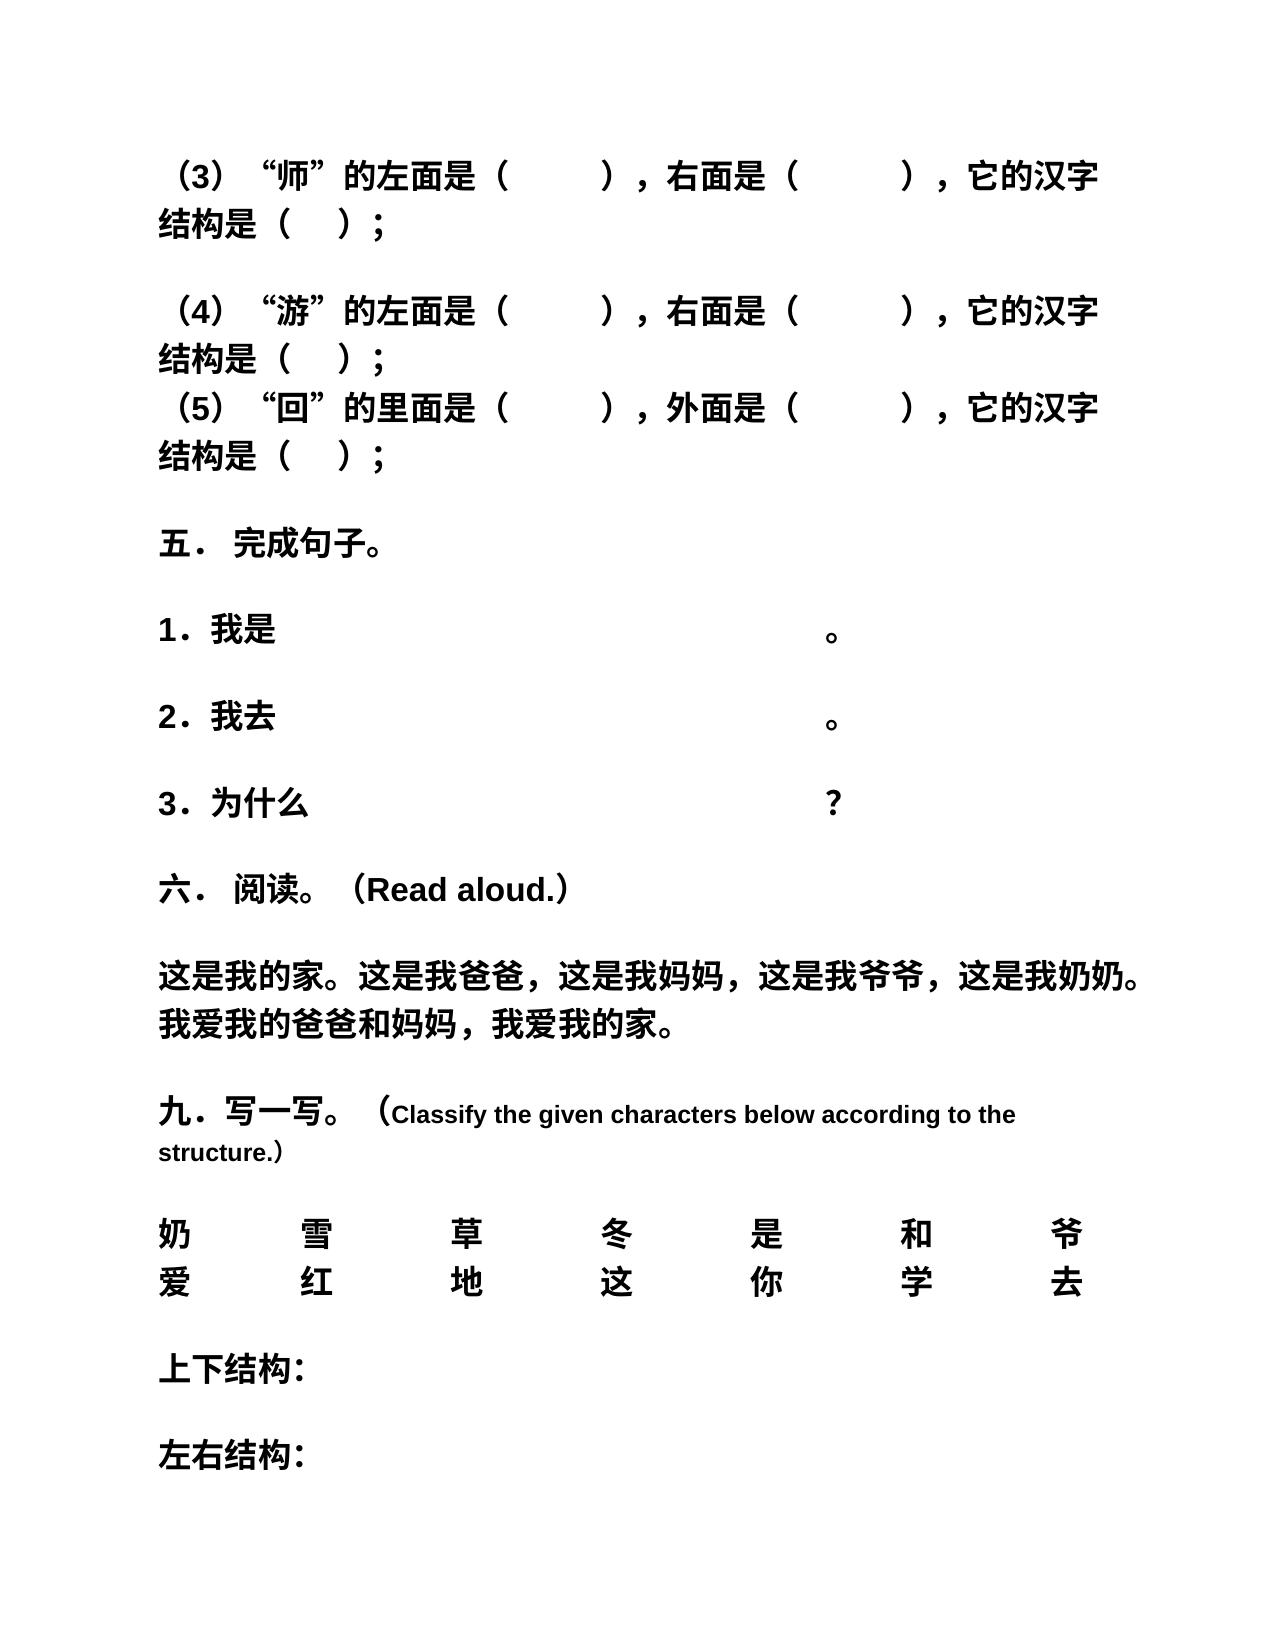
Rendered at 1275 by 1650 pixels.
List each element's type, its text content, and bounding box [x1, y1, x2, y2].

list 爱 红 地 这 你 学 去 [158, 1256, 1125, 1304]
list （3）“师”的左面是（ ），右面是（ ），它的汉字结构是（ ）； [158, 150, 1125, 246]
list 1．我是 。 [158, 603, 1125, 651]
list （5）“回”的里面是（ ），外面是（ ），它的汉字结构是（ ）； [158, 381, 1125, 478]
list 奶 雪 草 冬 是 和 爷 [158, 1207, 1125, 1256]
list 3．为什么 ？ [158, 776, 1125, 824]
list 完成句子。 [158, 516, 1125, 564]
list 上下结构： [158, 1342, 1125, 1391]
list 2．我去 。 [158, 689, 1125, 738]
list 这是我的家。这是我爸爸，这是我妈妈，这是我爷爷，这是我奶奶。我爱我的爸爸和妈妈，我爱我的家。 [158, 949, 1125, 1046]
list 九．写一写。（Classify the given characters below according to the structure.） [158, 1084, 1125, 1169]
list （4）“游”的左面是（ ），右面是（ ），它的汉字结构是（ ）； [158, 285, 1125, 381]
list 阅读。（Read aloud.） [158, 863, 1125, 911]
list 左右结构： [158, 1429, 1125, 1477]
